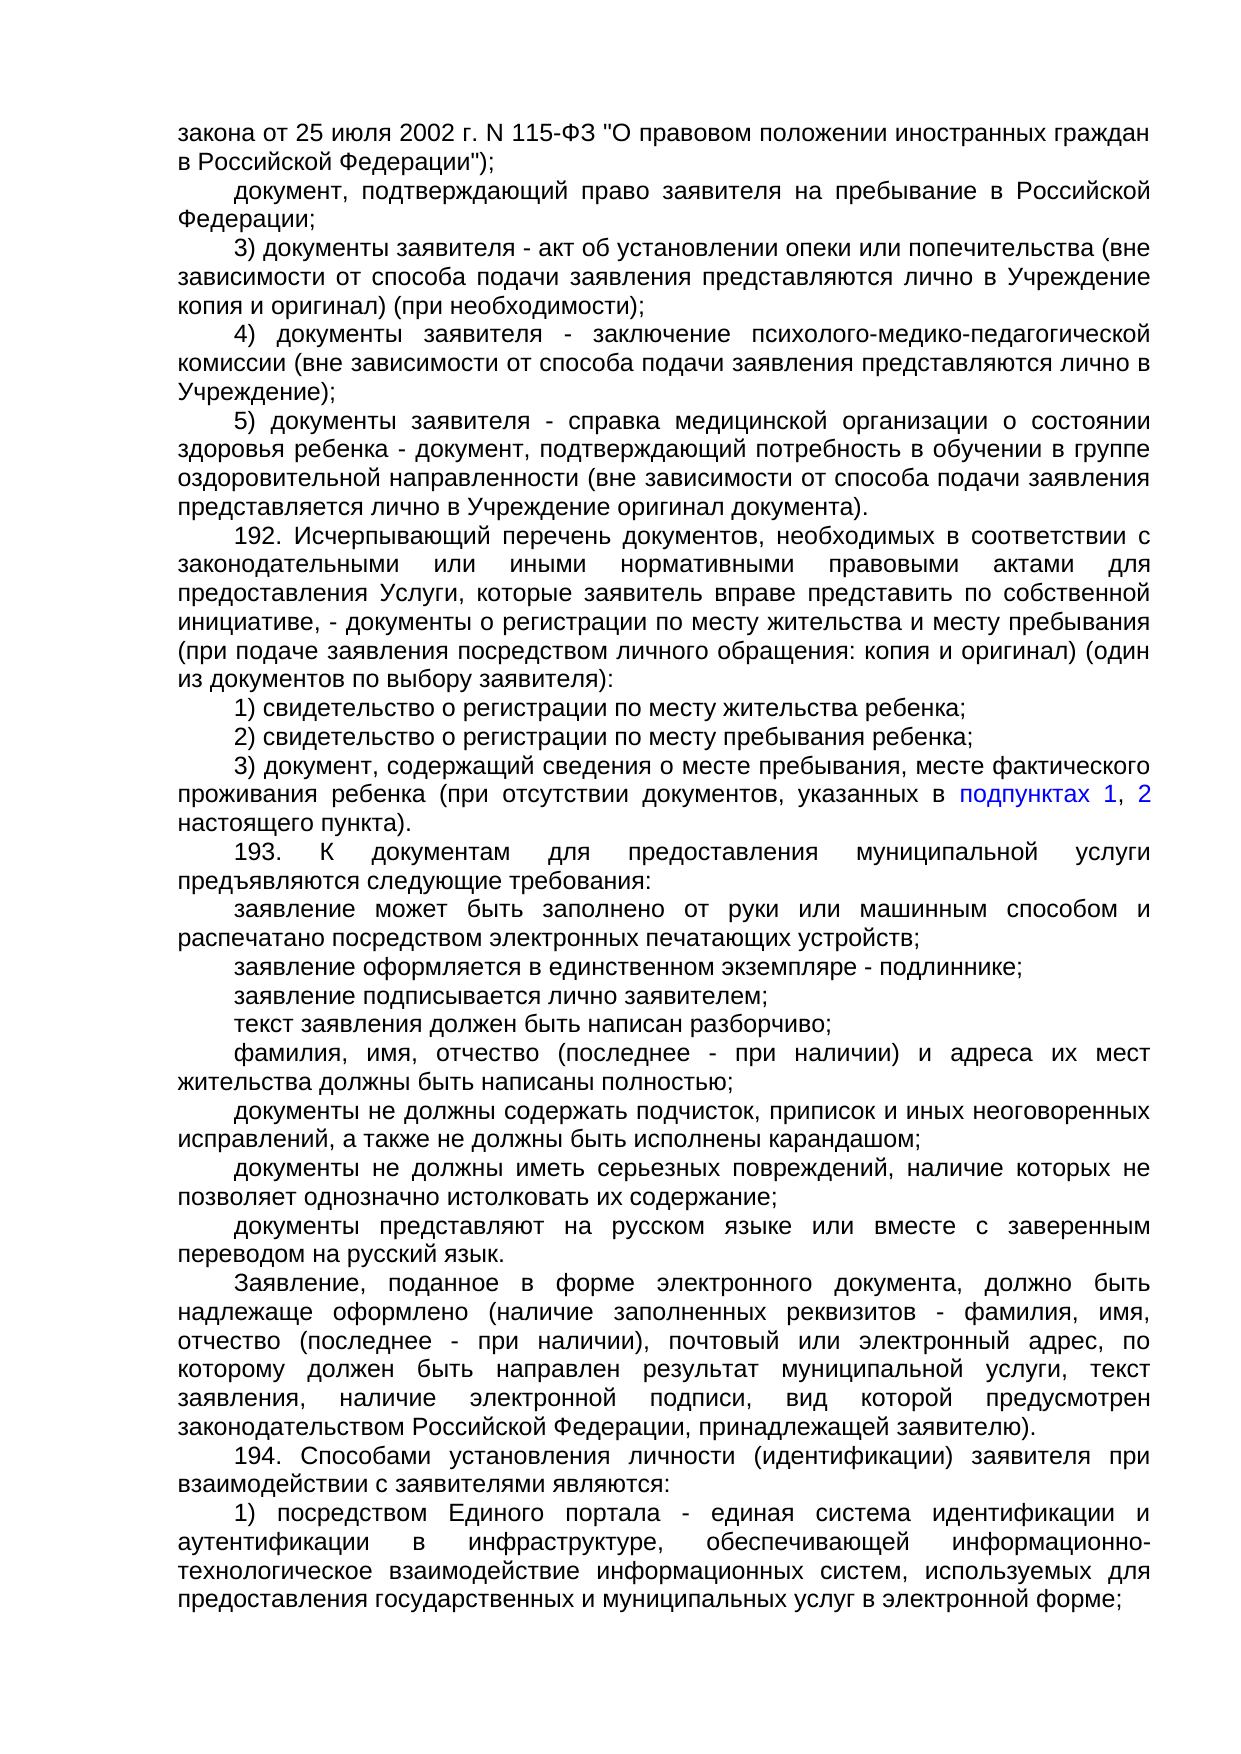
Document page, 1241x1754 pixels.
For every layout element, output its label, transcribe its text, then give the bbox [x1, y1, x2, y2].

text документы не должны содержать подчисток, приписок и иных неоговоренных исправлений, а также не должны быть исполнены карандашом; [177, 1096, 1152, 1153]
text документ, подтверждающий право заявителя на пребывание в Российской Федерации; [177, 176, 1152, 233]
text 4) документы заявителя - заключение психолого-медико-педагогической комиссии (вне зависимости от способа подачи заявления представляются лично в Учреждение); [177, 319, 1152, 406]
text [177, 118, 1152, 176]
text 1) посредством Единого портала - единая система идентификации и аутентификации в инфраструктуре, обеспечивающей информационно-технологическое взаимодействие информационных систем, используемых для предоставления государственных и муниципальных услуг в электронной форме; [177, 1498, 1152, 1613]
text Заявление, поданное в форме электронного документа, должно быть надлежаще оформлено (наличие заполненных реквизитов - фамилия, имя, отчество (последнее - при наличии), почтовый или электронный адрес, по которому должен быть направлен результат муниципальной услуги, текст заявления, наличие электронной подписи, вид которой предусмотрен законодательством Российской Федерации, принадлежащей заявителю). [177, 1268, 1152, 1441]
text 5) документы заявителя - справка медицинской организации о состоянии здоровья ребенка - документ, подтверждающий потребность в обучении в группе оздоровительной направленности (вне зависимости от способа подачи заявления представляется лично в Учреждение оригинал документа). [177, 406, 1152, 521]
text 3) документы заявителя - акт об установлении опеки или попечительства (вне зависимости от способа подачи заявления представляются лично в Учреждение копия и оригинал) (при необходимости); [177, 233, 1152, 319]
text 2) свидетельство о регистрации по месту пребывания ребенка; [177, 722, 1152, 751]
text документы не должны иметь серьезных повреждений, наличие которых не позволяет однозначно истолковать их содержание; [177, 1153, 1152, 1211]
text заявление подписывается лично заявителем; [177, 981, 1152, 1009]
text заявление оформляется в единственном экземпляре - подлиннике; [177, 952, 1152, 981]
text 3) документ, содержащий сведения о месте пребывания, месте фактического проживания ребенка (при отсутствии документов, указанных в подпунктах 1, 2 настоящего пункта). [177, 751, 1152, 837]
text документы представляют на русском языке или вместе с заверенным переводом на русский язык. [177, 1211, 1152, 1268]
text 194. Способами установления личности (идентификации) заявителя при взаимодействии с заявителями являются: [177, 1441, 1152, 1498]
text текст заявления должен быть написан разборчиво; [177, 1009, 1152, 1038]
text 1) свидетельство о регистрации по месту жительства ребенка; [177, 693, 1152, 722]
text фамилия, имя, отчество (последнее - при наличии) и адреса их мест жительства должны быть написаны полностью; [177, 1038, 1152, 1096]
text заявление может быть заполнено от руки или машинным способом и распечатано посредством электронных печатающих устройств; [177, 894, 1152, 952]
text 193. К документам для предоставления муниципальной услуги предъявляются следующие требования: [177, 837, 1152, 894]
text 192. Исчерпывающий перечень документов, необходимых в соответствии с законодательными или иными нормативными правовыми актами для предоставления Услуги, которые заявитель вправе представить по собственной инициативе, - документы о регистрации по месту жительства и месту пребывания (при подаче заявления посредством личного обращения: копия и оригинал) (один из документов по выбору заявителя): [177, 521, 1152, 693]
